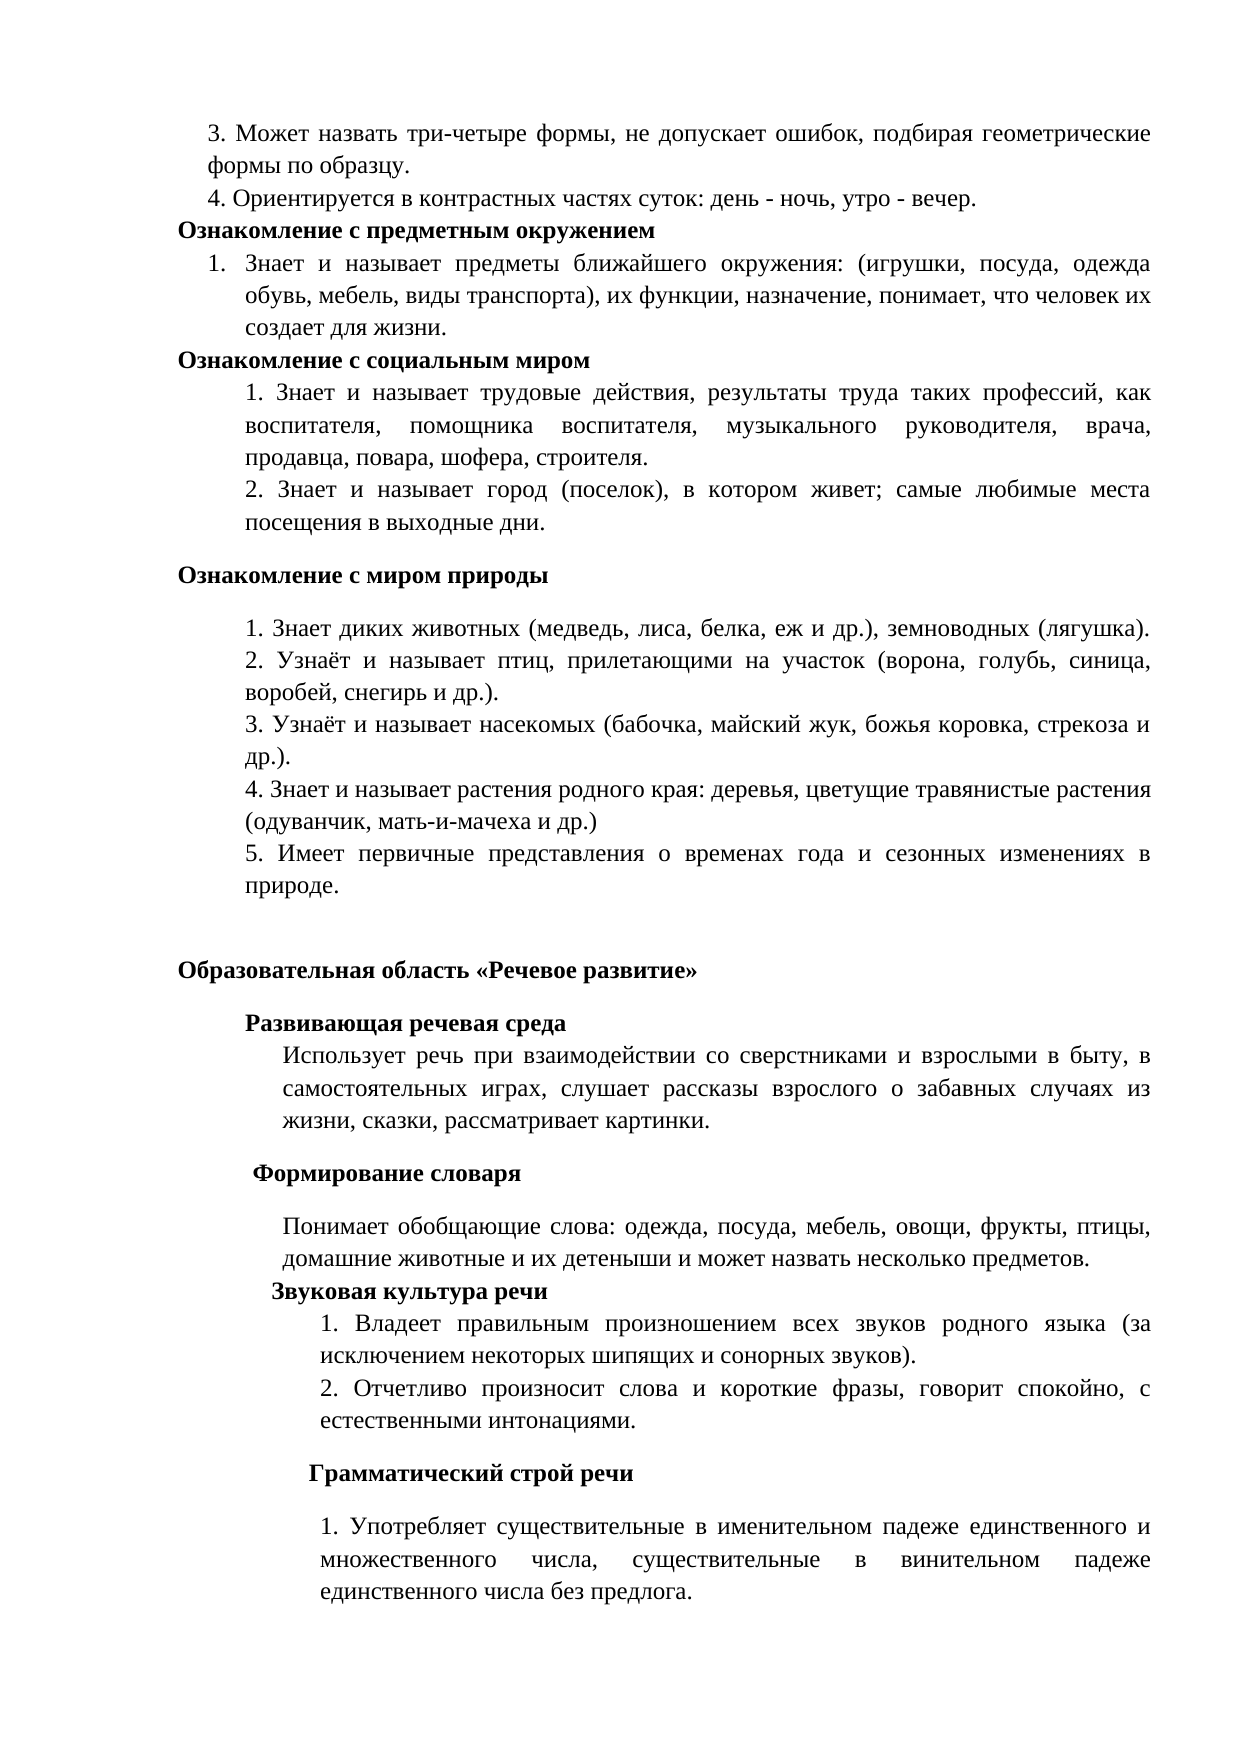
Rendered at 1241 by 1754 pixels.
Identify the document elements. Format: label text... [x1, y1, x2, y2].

text Ознакомление с предметным окружением [177, 215, 1152, 244]
text 3. Может назвать три-четыре формы, не допускает ошибок, подбирая геометрические формы по образцу. [207, 118, 1152, 179]
list 1. Владеет правильным произношением всех звуков родного языка (за исключением некоторых шипящих и сонорных звуков). [320, 1308, 1152, 1369]
list 2. Отчетливо произносит слова и короткие фразы, говорит спокойно, с естественными интонациями. [320, 1373, 1152, 1434]
list 1. Знает диких животных (медведь, лиса, белка, еж и др.), земноводных (лягушка). 2. Узнаёт и называет птиц, прилетающими на участок (ворона, голубь, синица, воробей, снегирь и др.). [245, 613, 1152, 706]
list 3. Узнаёт и называет насекомых (бабочка, майский жук, божья коровка, стрекоза и др.). [245, 709, 1152, 770]
list Развивающая речевая среда [245, 1008, 1152, 1037]
text Звуковая культура речи [177, 1276, 1152, 1304]
text 4. Ориентируется в контрастных частях суток: день - ночь, утро - вечер. [207, 183, 1152, 212]
list 1. Употребляет существительные в именительном падеже единственного и множественного числа, существительные в винительном падеже единственного числа без предлога. [320, 1511, 1152, 1605]
text Грамматический строй речи [177, 1458, 1152, 1487]
text Понимает обобщающие слова: одежда, посуда, мебель, овощи, фрукты, птицы, домашние животные и их детеныши и может назвать несколько предметов. [282, 1211, 1152, 1272]
list 2. Знает и называет город (поселок), в котором живет; самые любимые места посещения в выходные дни. [245, 474, 1152, 535]
list 5. Имеет первичные представления о временах года и сезонных изменениях в природе. [245, 838, 1152, 899]
list Знает и называет предметы ближайшего окружения: (игрушки, посуда, одежда обувь, мебель, виды транспорта), их функции, назначение, понимает, что человек их создает для жизни. [207, 248, 1152, 341]
list Использует речь при взаимодействии со сверстниками и взрослыми в быту, в самостоятельных играх, слушает рассказы взрослого о забавных случаях из жизни, сказки, рассматривает картинки. [282, 1041, 1152, 1134]
text Ознакомление с социальным миром [177, 345, 1152, 374]
text Ознакомление с миром природы [177, 560, 1152, 588]
list 1. Знает и называет трудовые действия, результаты труда таких профессий, как воспитателя, помощника воспитателя, музыкального руководителя, врача, продавца, повара, шофера, строителя. [245, 377, 1152, 471]
text Образовательная область «Речевое развитие» [177, 955, 1152, 984]
list 4. Знает и называет растения родного края: деревья, цветущие травянистые растения (одуванчик, мать-и-мачеха и др.) [245, 774, 1152, 834]
text Формирование словаря [177, 1158, 1152, 1187]
